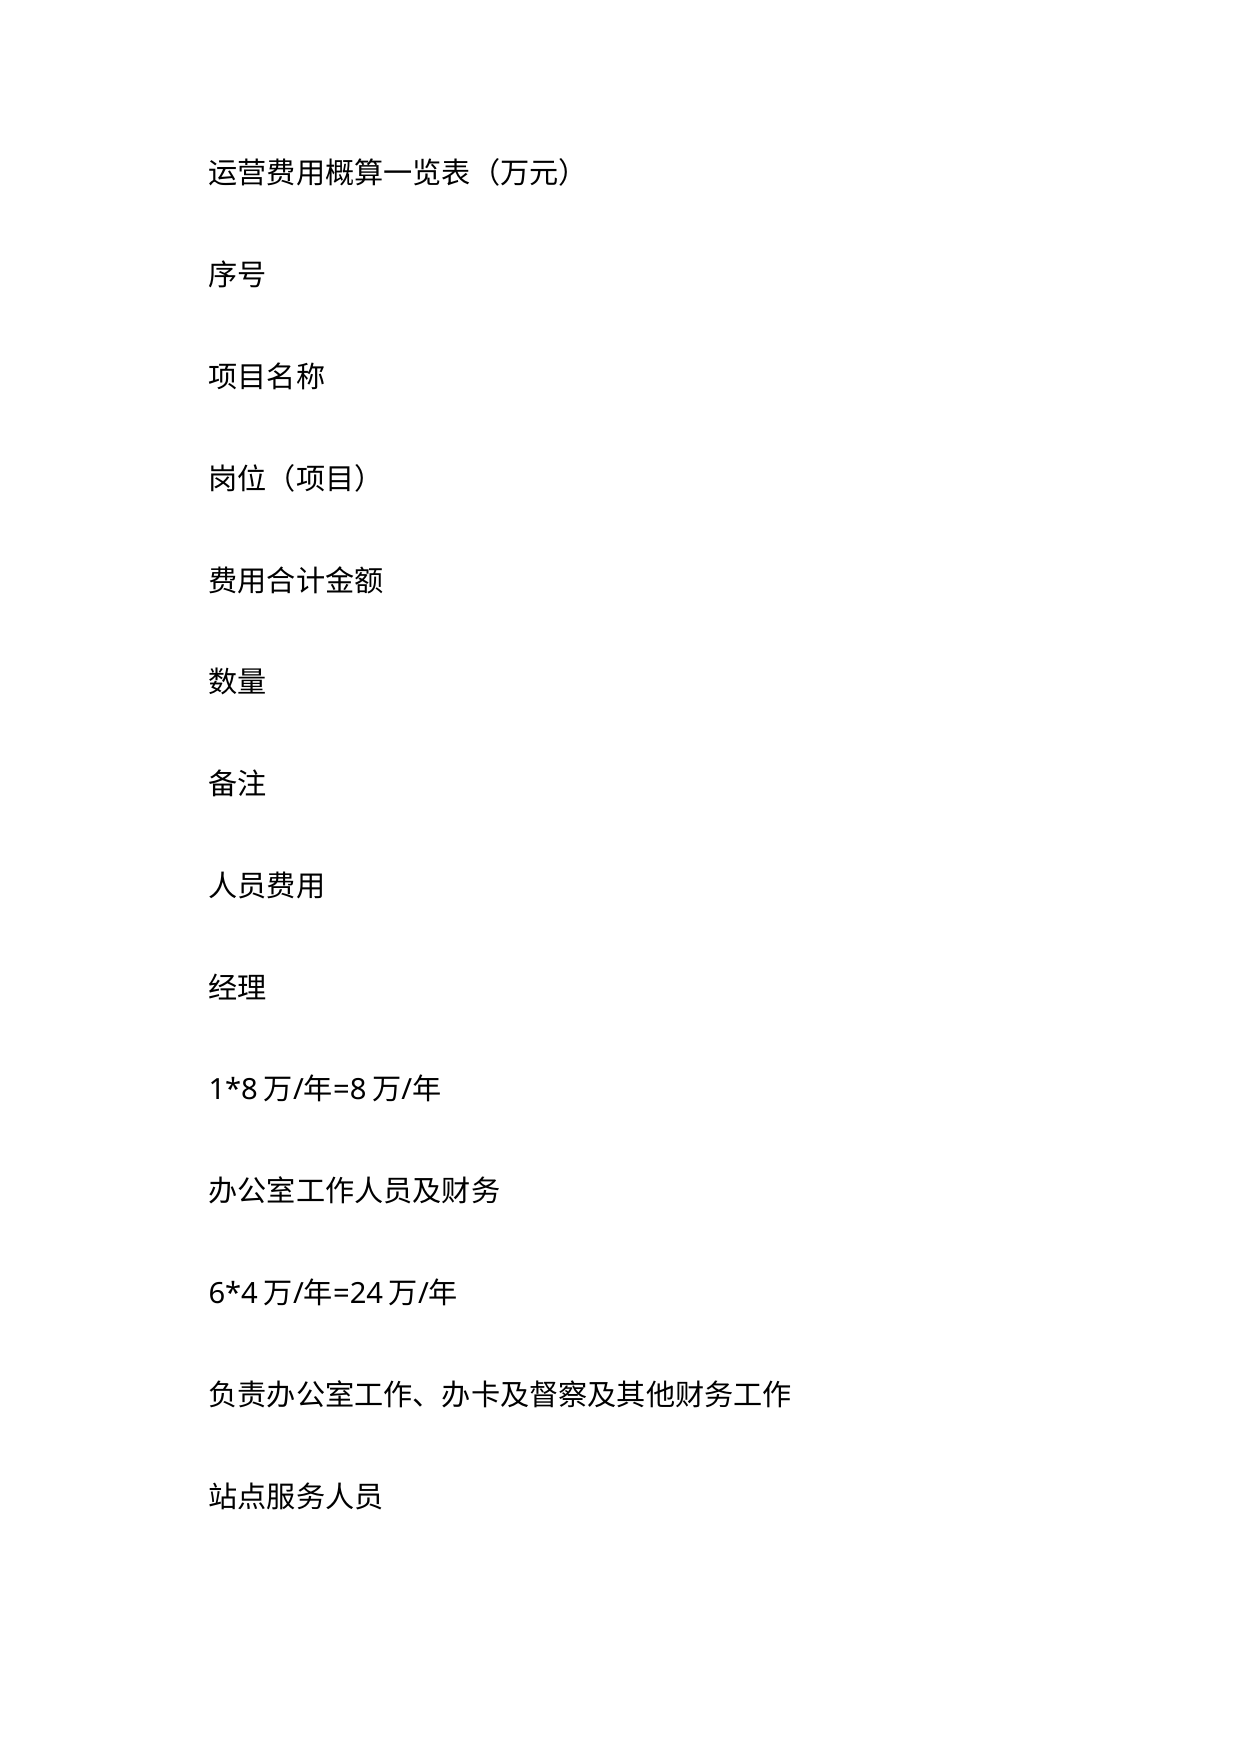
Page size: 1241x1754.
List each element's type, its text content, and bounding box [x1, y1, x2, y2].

text 项目名称 [150, 353, 1090, 396]
text 备注 [150, 761, 1090, 803]
text 6*4万/年=24万/年 [150, 1270, 1090, 1312]
text 人员费用 [150, 862, 1090, 905]
text 经理 [150, 964, 1090, 1006]
text 岗位（项目） [150, 455, 1090, 498]
text 数量 [150, 659, 1090, 701]
text 费用合计金额 [150, 557, 1090, 599]
text 运营费用概算一览表（万元） [150, 150, 1090, 192]
text 序号 [150, 252, 1090, 294]
text 办公室工作人员及财务 [150, 1168, 1090, 1210]
text 负责办公室工作、办卡及督察及其他财务工作 [150, 1372, 1090, 1414]
text 1*8万/年=8万/年 [150, 1066, 1090, 1108]
text 站点服务人员 [150, 1473, 1090, 1516]
